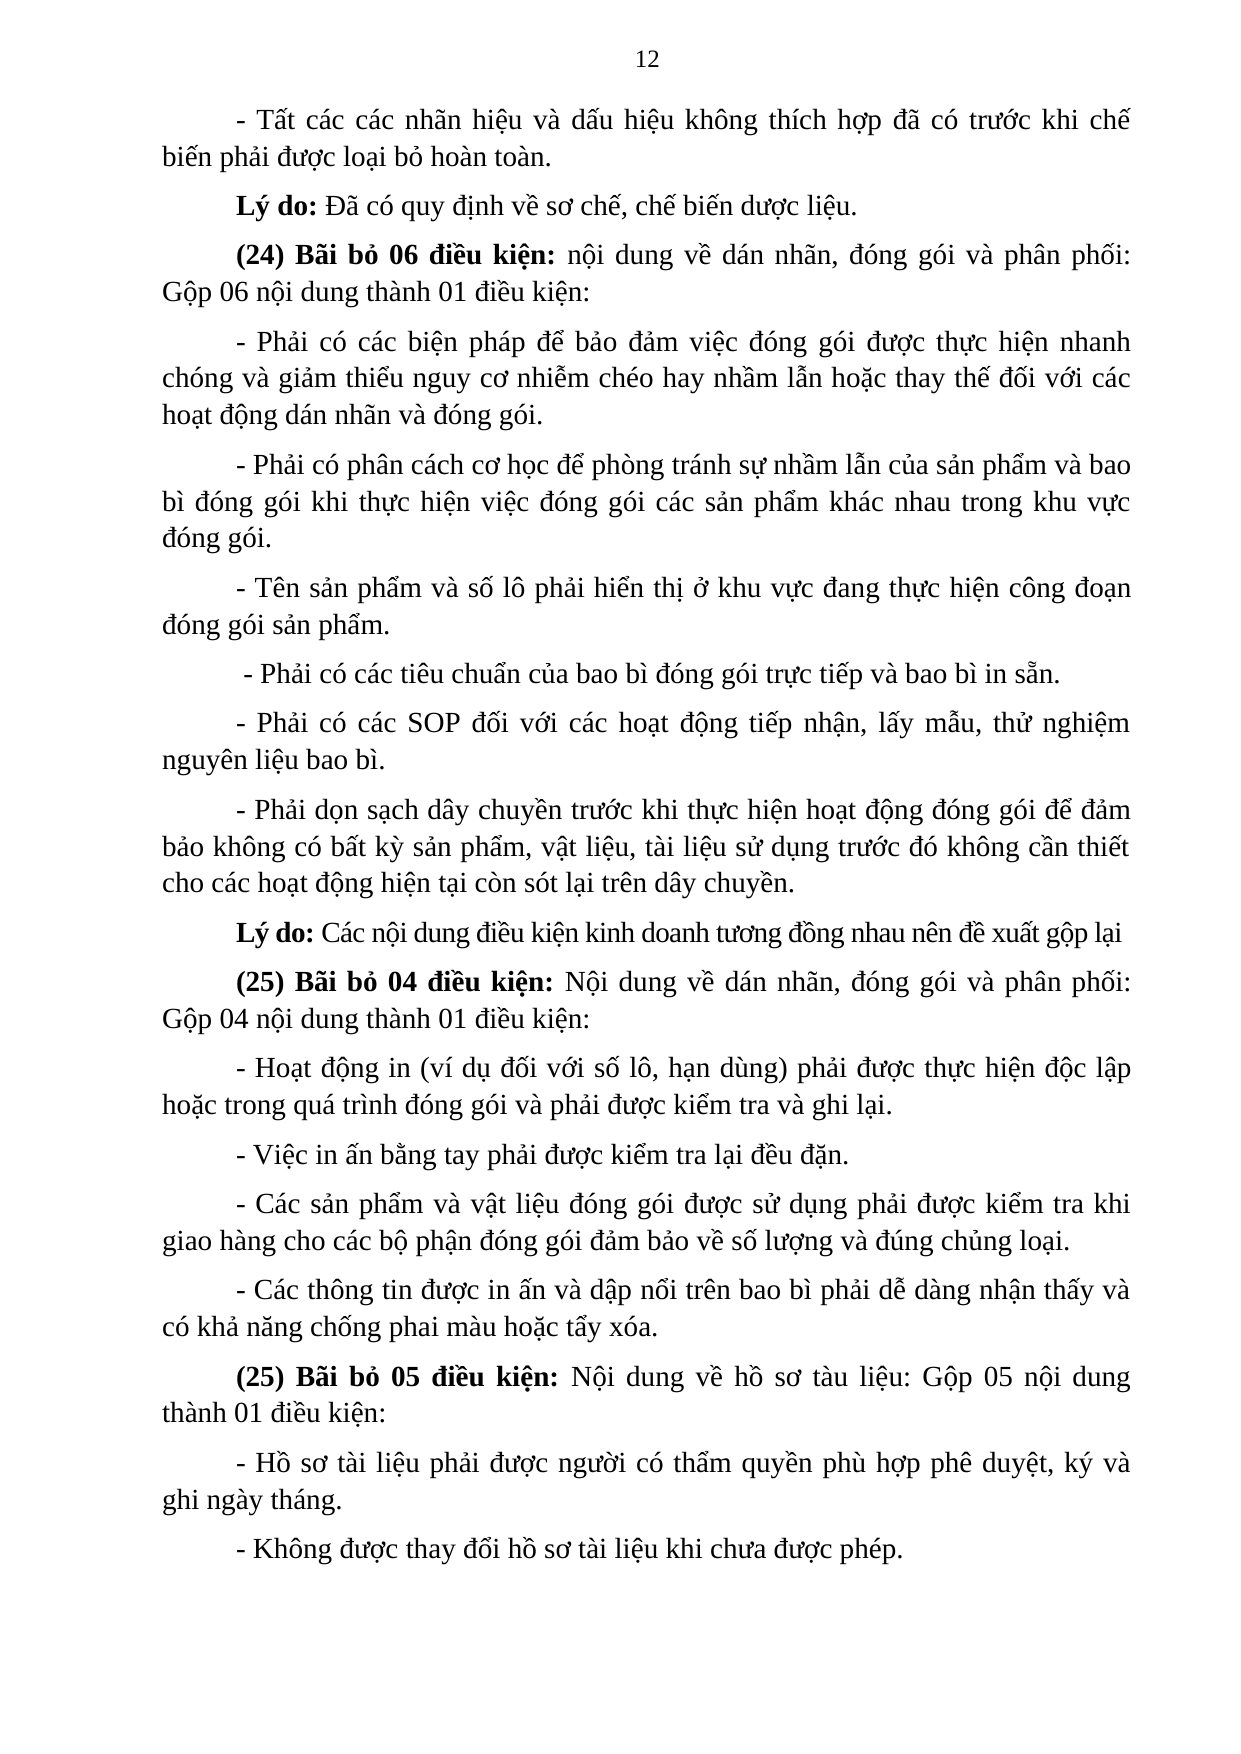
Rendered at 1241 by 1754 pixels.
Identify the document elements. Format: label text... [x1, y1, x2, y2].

text (24) Bãi bỏ 06 điều kiện: nội dung về dán nhãn, đóng gói và phân phối: Gộp 06 nội dung thành 01 điều kiện: [162, 237, 1132, 308]
text - Tất các các nhãn hiệu và dấu hiệu không thích hợp đã có trước khi chế biến phải được loại bỏ hoàn toàn. [162, 102, 1132, 172]
text - Các thông tin được in ấn và dập nổi trên bao bì phải dễ dàng nhận thấy và có khả năng chống phai màu hoặc tẩy xóa. [162, 1272, 1132, 1343]
text Lý do: Các nội dung điều kiện kinh doanh tương đồng nhau nên đề xuất gộp lại [162, 915, 1132, 948]
text - Hồ sơ tài liệu phải được người có thẩm quyền phù hợp phê duyệt, ký và ghi ngày tháng. [162, 1445, 1132, 1515]
text - Phải dọn sạch dây chuyền trước khi thực hiện hoạt động đóng gói để đảm bảo không có bất kỳ sản phẩm, vật liệu, tài liệu sử dụng trước đó không cần thiết cho các hoạt động hiện tại còn sót lại trên dây chuyền. [162, 792, 1132, 899]
text - Việc in ấn bằng tay phải được kiểm tra lại đều đặn. [162, 1137, 1132, 1170]
text Lý do: Đã có quy định về sơ chế, chế biến dược liệu. [162, 188, 1132, 222]
text (25) Bãi bỏ 04 điều kiện: Nội dung về dán nhãn, đóng gói và phân phối: Gộp 04 nội dung thành 01 điều kiện: [162, 964, 1132, 1035]
text - Hoạt động in (ví dụ đối với số lô, hạn dùng) phải được thực hiện độc lập hoặc trong quá trình đóng gói và phải được kiểm tra và ghi lại. [162, 1051, 1132, 1121]
text - Tên sản phẩm và số lô phải hiển thị ở khu vực đang thực hiện công đoạn đóng gói sản phẩm. [162, 570, 1132, 640]
text - Các sản phẩm và vật liệu đóng gói được sử dụng phải được kiểm tra khi giao hàng cho các bộ phận đóng gói đảm bảo về số lượng và đúng chủng loại. [162, 1186, 1132, 1257]
text - Phải có phân cách cơ học để phòng tránh sự nhầm lẫn của sản phẩm và bao bì đóng gói khi thực hiện việc đóng gói các sản phẩm khác nhau trong khu vực đóng gói. [162, 447, 1132, 554]
text - Phải có các SOP đối với các hoạt động tiếp nhận, lấy mẫu, thử nghiệm nguyên liệu bao bì. [162, 706, 1132, 776]
text - Không được thay đổi hồ sơ tài liệu khi chưa được phép. [162, 1531, 1132, 1565]
text - Phải có các biện pháp để bảo đảm việc đóng gói được thực hiện nhanh chóng và giảm thiểu nguy cơ nhiễm chéo hay nhầm lẫn hoặc thay thế đối với các hoạt động dán nhãn và đóng gói. [162, 324, 1132, 431]
text - Phải có các tiêu chuẩn của bao bì đóng gói trực tiếp và bao bì in sẵn. [162, 656, 1132, 690]
text (25) Bãi bỏ 05 điều kiện: Nội dung về hồ sơ tàu liệu: Gộp 05 nội dung thành 01 điều kiện: [162, 1359, 1132, 1429]
